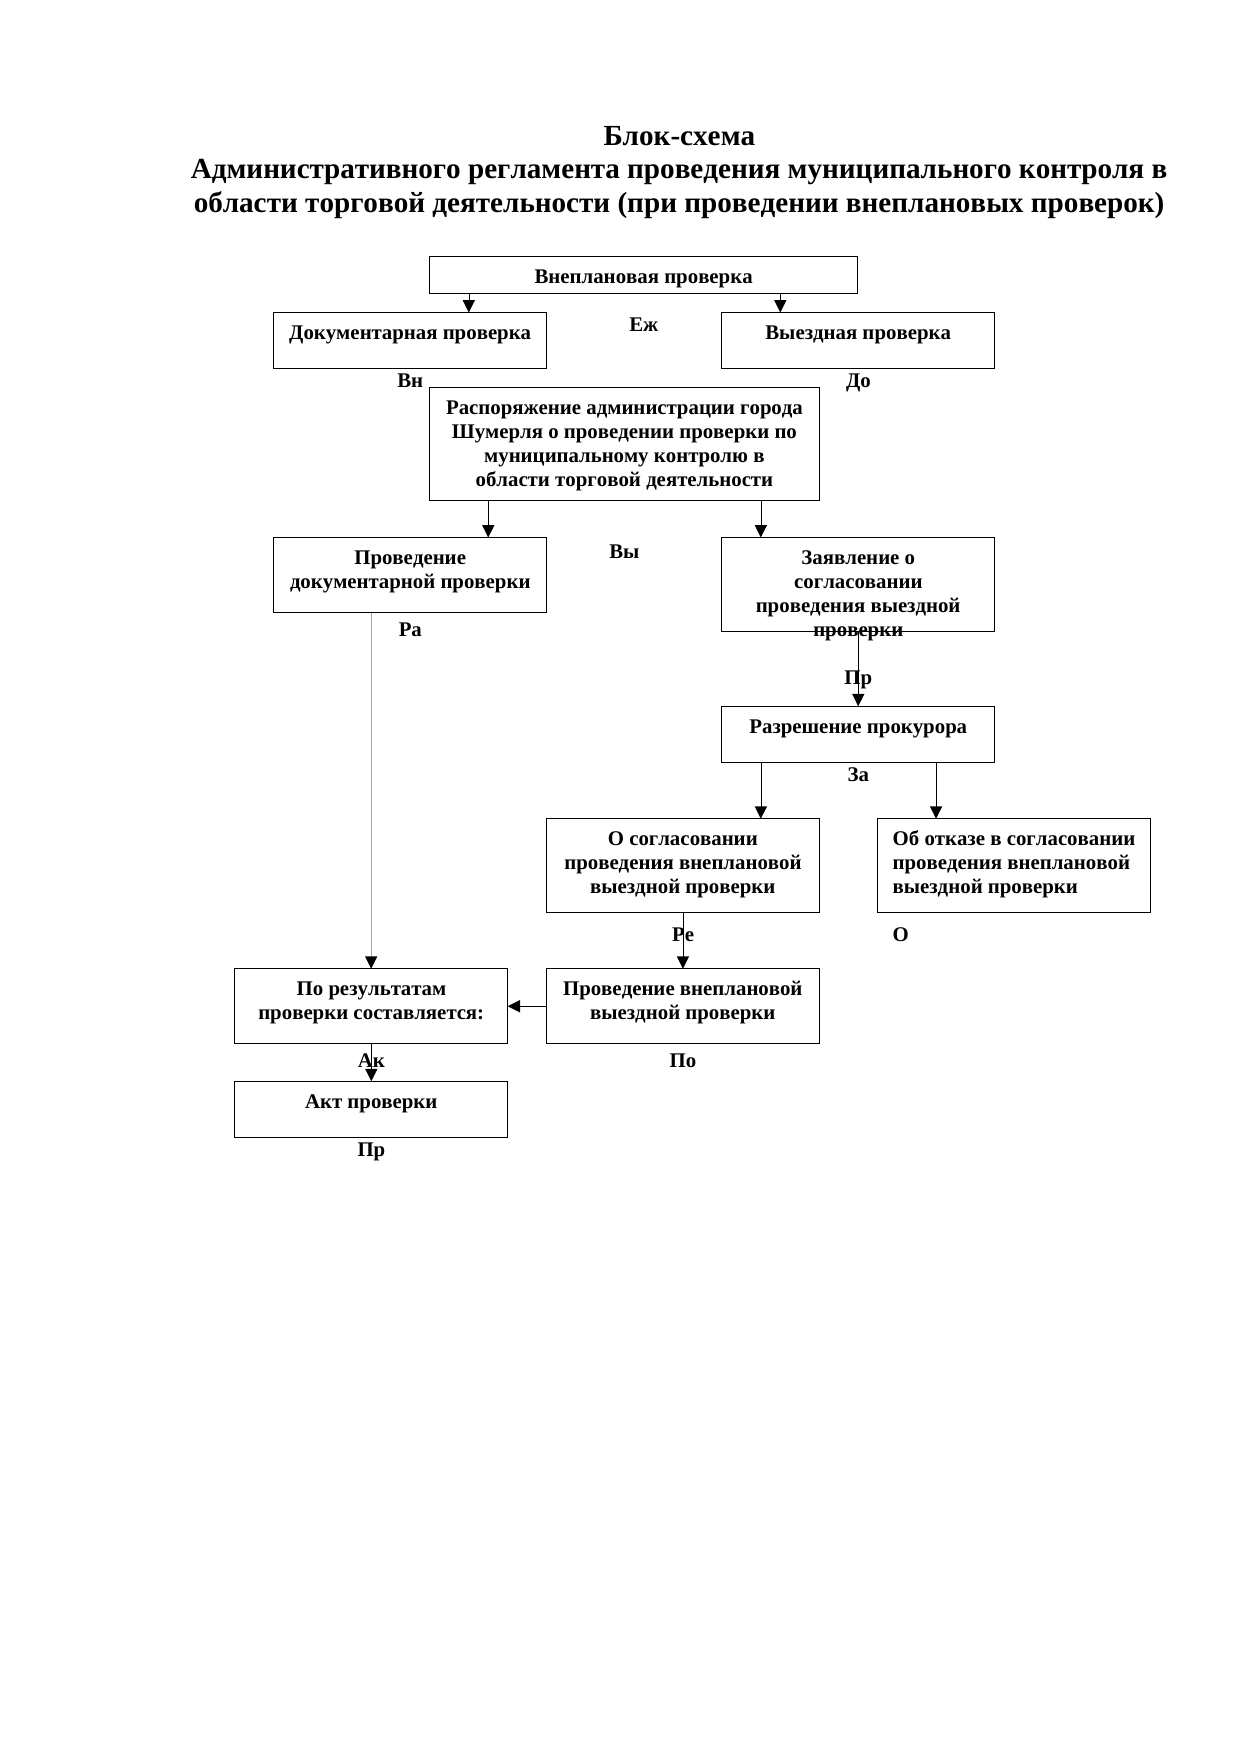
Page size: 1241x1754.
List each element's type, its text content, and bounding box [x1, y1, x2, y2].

text Блок-схема [177, 118, 1181, 152]
text Административного регламента проведения муниципального контроля в области торговой деятельности (при проведении внеплановых проверок) [177, 152, 1181, 219]
